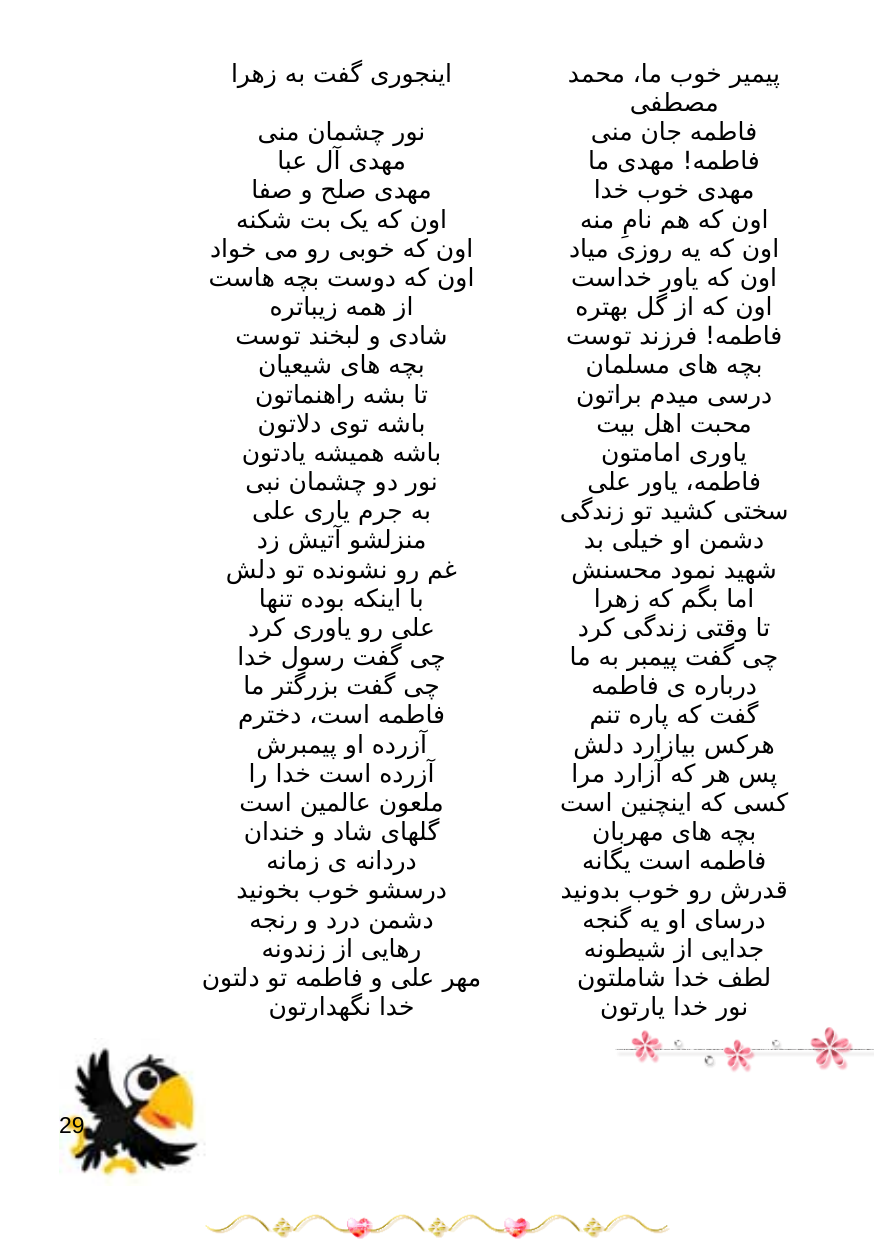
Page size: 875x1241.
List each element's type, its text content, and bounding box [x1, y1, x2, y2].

table_cell گلهای شاد و خندان [149, 818, 534, 847]
table_cell آزرده او پیمبرش [149, 730, 534, 759]
table_cell قدرش رو خوب بدونید [534, 876, 814, 905]
table_cell باشه توی دلاتون [149, 409, 534, 438]
table_cell بچه های مهربان [534, 818, 814, 847]
table_cell چی گفت پیمبر به ما [534, 643, 814, 672]
table_cell تا وقتی زندگی کرد [534, 613, 814, 642]
table_cell یاوری امامتون [534, 438, 814, 467]
picture [615, 1026, 874, 1073]
table_cell تا بشه راهنماتون [149, 380, 534, 409]
table_cell اون که دوست بچه هاست [149, 263, 534, 292]
table_cell آزرده است خدا را [149, 759, 534, 788]
table_cell نور چشمان منی [149, 118, 534, 147]
table_cell جدایی از شیطونه [534, 934, 814, 963]
table_cell فاطمه! فرزند توست [534, 322, 814, 351]
table_cell ملعون عالمین است [149, 788, 534, 817]
table_cell درسای او یه گنجه [534, 905, 814, 934]
table_cell رهایی از زندونه [149, 934, 534, 963]
table_cell پیمیر خوب ما، محمد مصطفی [534, 59, 814, 117]
table_cell مهر علی و فاطمه تو دلتون [149, 963, 534, 992]
table_cell اون که یک بت شکنه [149, 205, 534, 234]
table_cell خدا نگهدارتون [149, 993, 534, 1022]
table_cell فاطمه، یاور علی [534, 468, 814, 497]
table_cell دردانه ی زمانه [149, 847, 534, 876]
table_cell دشمن او خیلی بد [534, 526, 814, 555]
table_cell اما بگم که زهرا [534, 584, 814, 613]
table_cell اون که خوبی رو می خواد [149, 234, 534, 263]
picture [59, 1038, 206, 1186]
table_cell سختی کشید تو زندگی [534, 497, 814, 526]
table_cell منزلشو آتیش زد [149, 526, 534, 555]
table_cell مهدی آل عبا [149, 147, 534, 176]
table_cell دشمن درد و رنجه [149, 905, 534, 934]
table_cell با اینکه بوده تنها [149, 584, 534, 613]
table_cell اون که از گل بهتره [534, 293, 814, 322]
table_cell چی گفت بزرگتر ما [149, 672, 534, 701]
table_cell اون که یه روزی میاد [534, 234, 814, 263]
table_cell گفت که پاره تنم [534, 701, 814, 730]
table_cell اون که هم نامِ منه [534, 205, 814, 234]
table_cell لطف خدا شاملتون [534, 963, 814, 992]
table_cell محبت اهل بیت [534, 409, 814, 438]
table_cell شهید نمود محسنش [534, 555, 814, 584]
table_cell شادی و لبخند توست [149, 322, 534, 351]
table_cell بچه های شیعیان [149, 351, 534, 380]
table_cell فاطمه! مهدی ما [534, 147, 814, 176]
table_cell درباره ی فاطمه [534, 672, 814, 701]
table_cell مهدی صلح و صفا [149, 176, 534, 205]
table_cell چی گفت رسول خدا [149, 643, 534, 672]
table_cell نور دو چشمان نبی [149, 468, 534, 497]
table_cell نور خدا یارتون [534, 993, 814, 1022]
table_cell درسشو خوب بخونید [149, 876, 534, 905]
table_cell درسی میدم براتون [534, 380, 814, 409]
table_cell فاطمه است یگانه [534, 847, 814, 876]
table_cell فاطمه است، دخترم [149, 701, 534, 730]
table_cell فاطمه جان منی [534, 118, 814, 147]
table_cell غم رو نشونده تو دلش [149, 555, 534, 584]
table_cell پس هر که آزارد مرا [534, 759, 814, 788]
table_cell اینجوری گفت به زهرا [149, 59, 534, 117]
table_cell باشه همیشه یادتون [149, 438, 534, 467]
table_cell به جرم یاری علی [149, 497, 534, 526]
table_cell هرکس بیازارد دلش [534, 730, 814, 759]
table_cell از همه زیباتره [149, 293, 534, 322]
table_cell اون که یاور خداست [534, 263, 814, 292]
table_cell کسی که اینچنین است [534, 788, 814, 817]
table_cell مهدی خوب خدا [534, 176, 814, 205]
table_cell علی رو یاوری کرد [149, 613, 534, 642]
picture [204, 1209, 670, 1241]
table_cell بچه های مسلمان [534, 351, 814, 380]
